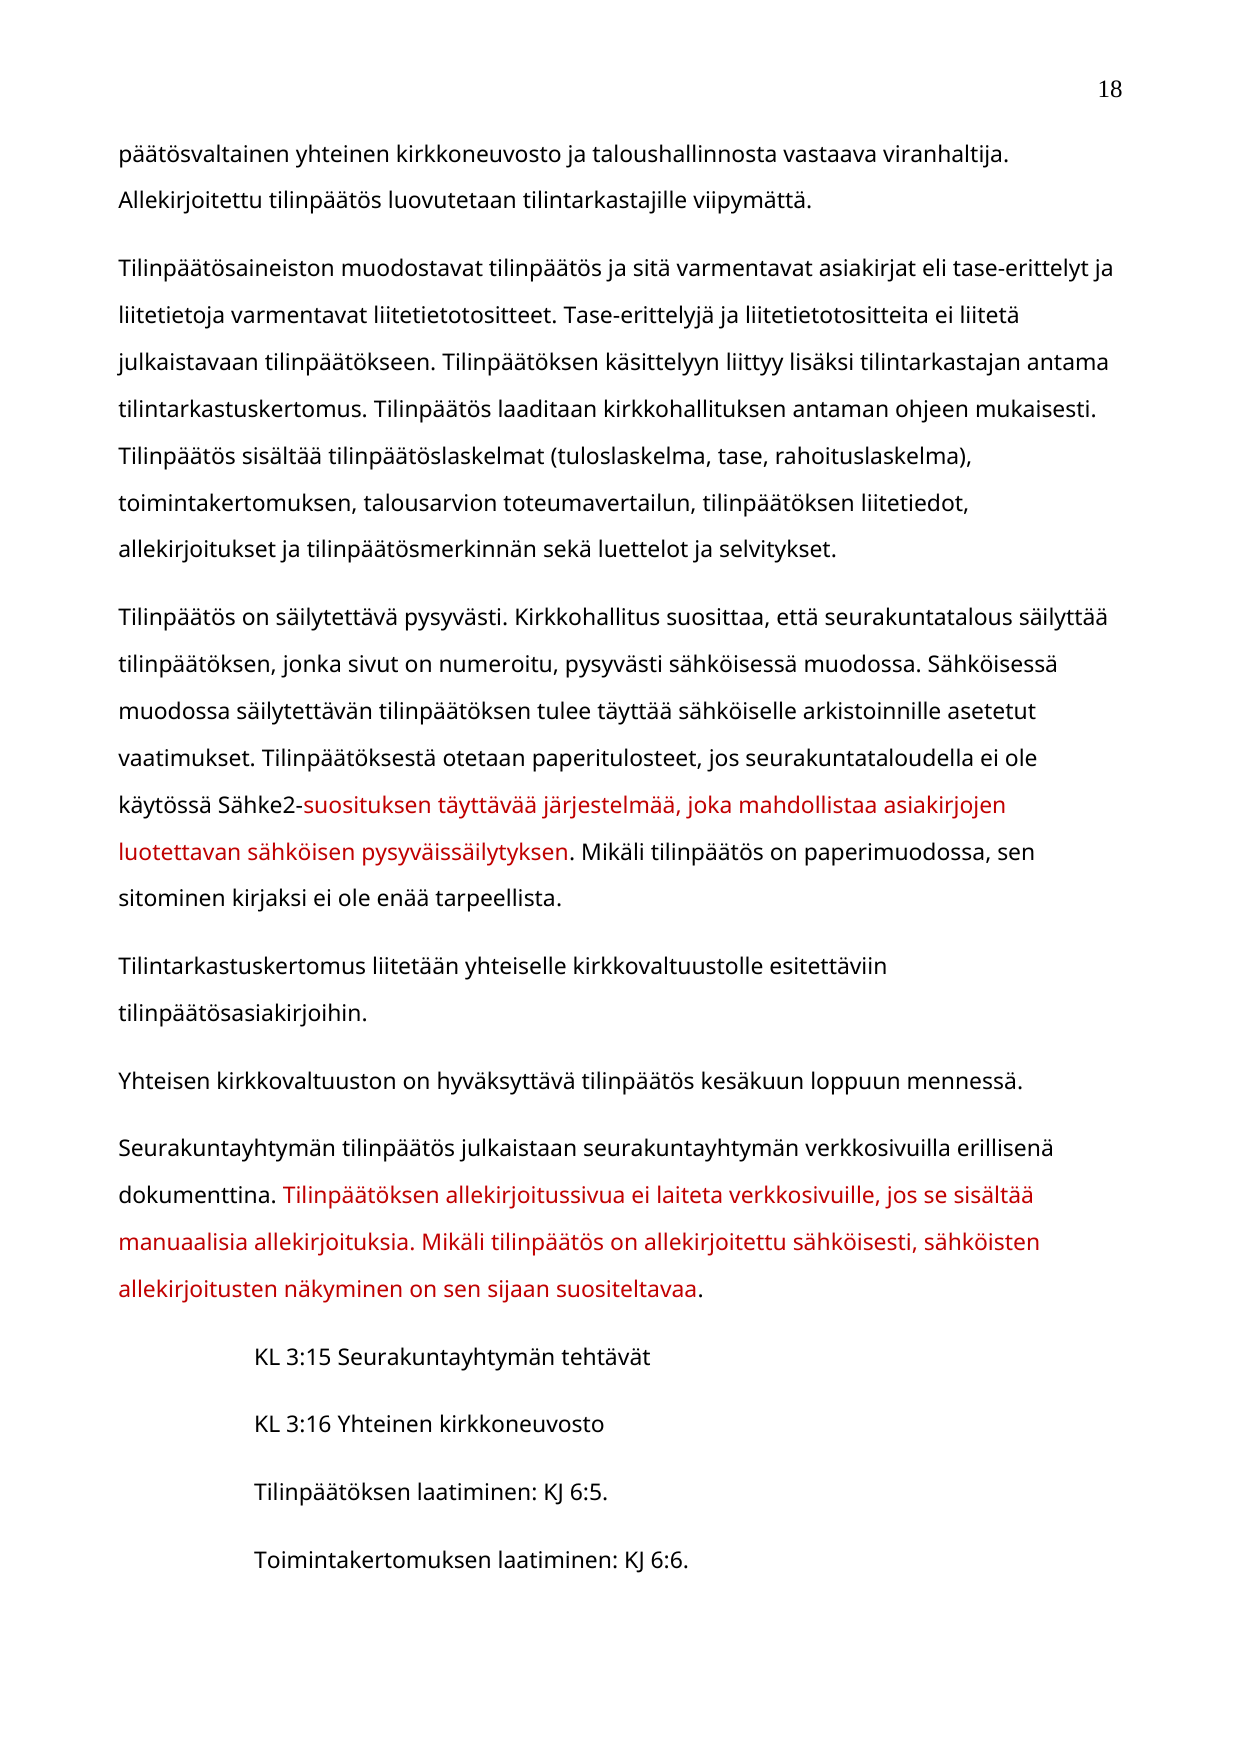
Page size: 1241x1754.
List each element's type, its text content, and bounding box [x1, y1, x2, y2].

text Yhteisen kirkkovaltuuston on hyväksyttävä tilinpäätös kesäkuun loppuun mennessä. [118, 1065, 1122, 1096]
text Toimintakertomuksen laatiminen: KJ 6:6. [254, 1544, 1122, 1575]
text Seurakuntayhtymän tilinpäätös julkaistaan seurakuntayhtymän verkkosivuilla erillisenä dokumenttina. Tilinpäätöksen allekirjoitussivua ei laiteta verkkosivuille, jos se sisältää manuaalisia allekirjoituksia. Mikäli tilinpäätös on allekirjoitettu sähköisesti, sähköisten allekirjoitusten näkyminen on sen sijaan suositeltavaa. [118, 1132, 1122, 1304]
text Tilintarkastuskertomus liitetään yhteiselle kirkkovaltuustolle esitettäviin tilinpäätösasiakirjoihin. [118, 950, 1122, 1028]
text KL 3:16 Yhteinen kirkkoneuvosto [254, 1408, 1122, 1440]
text Tilinpäätösaineiston muodostavat tilinpäätös ja sitä varmentavat asiakirjat eli tase-erittelyt ja liitetietoja varmentavat liitetietotositteet. Tase-erittelyjä ja liitetietotositteita ei liitetä julkaistavaan tilinpäätökseen. Tilinpäätöksen käsittelyyn liittyy lisäksi tilintarkastajan antama tilintarkastuskertomus. Tilinpäätös laaditaan kirkkohallituksen antaman ohjeen mukaisesti. Tilinpäätös sisältää tilinpäätöslaskelmat (tuloslaskelma, tase, rahoituslaskelma), toimintakertomuksen, talousarvion toteumavertailun, tilinpäätöksen liitetiedot, allekirjoitukset ja tilinpäätösmerkinnän sekä luettelot ja selvitykset. [118, 252, 1122, 565]
text KL 3:15 Seurakuntayhtymän tehtävät [254, 1341, 1122, 1372]
text Tilinpäätöksen laatiminen: KJ 6:5. [254, 1476, 1122, 1507]
text Tilinpäätös on säilytettävä pysyvästi. Kirkkohallitus suosittaa, että seurakuntatalous säilyttää tilinpäätöksen, jonka sivut on numeroitu, pysyvästi sähköisessä muodossa. Sähköisessä muodossa säilytettävän tilinpäätöksen tulee täyttää sähköiselle arkistoinnille asetetut vaatimukset. Tilinpäätöksestä otetaan paperitulosteet, jos seurakuntataloudella ei ole käytössä Sähke2-suosituksen täyttävää järjestelmää, joka mahdollistaa asiakirjojen luotettavan sähköisen pysyväissäilytyksen. Mikäli tilinpäätös on paperimuodossa, sen sitominen kirjaksi ei ole enää tarpeellista. [118, 601, 1122, 914]
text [118, 138, 1122, 216]
